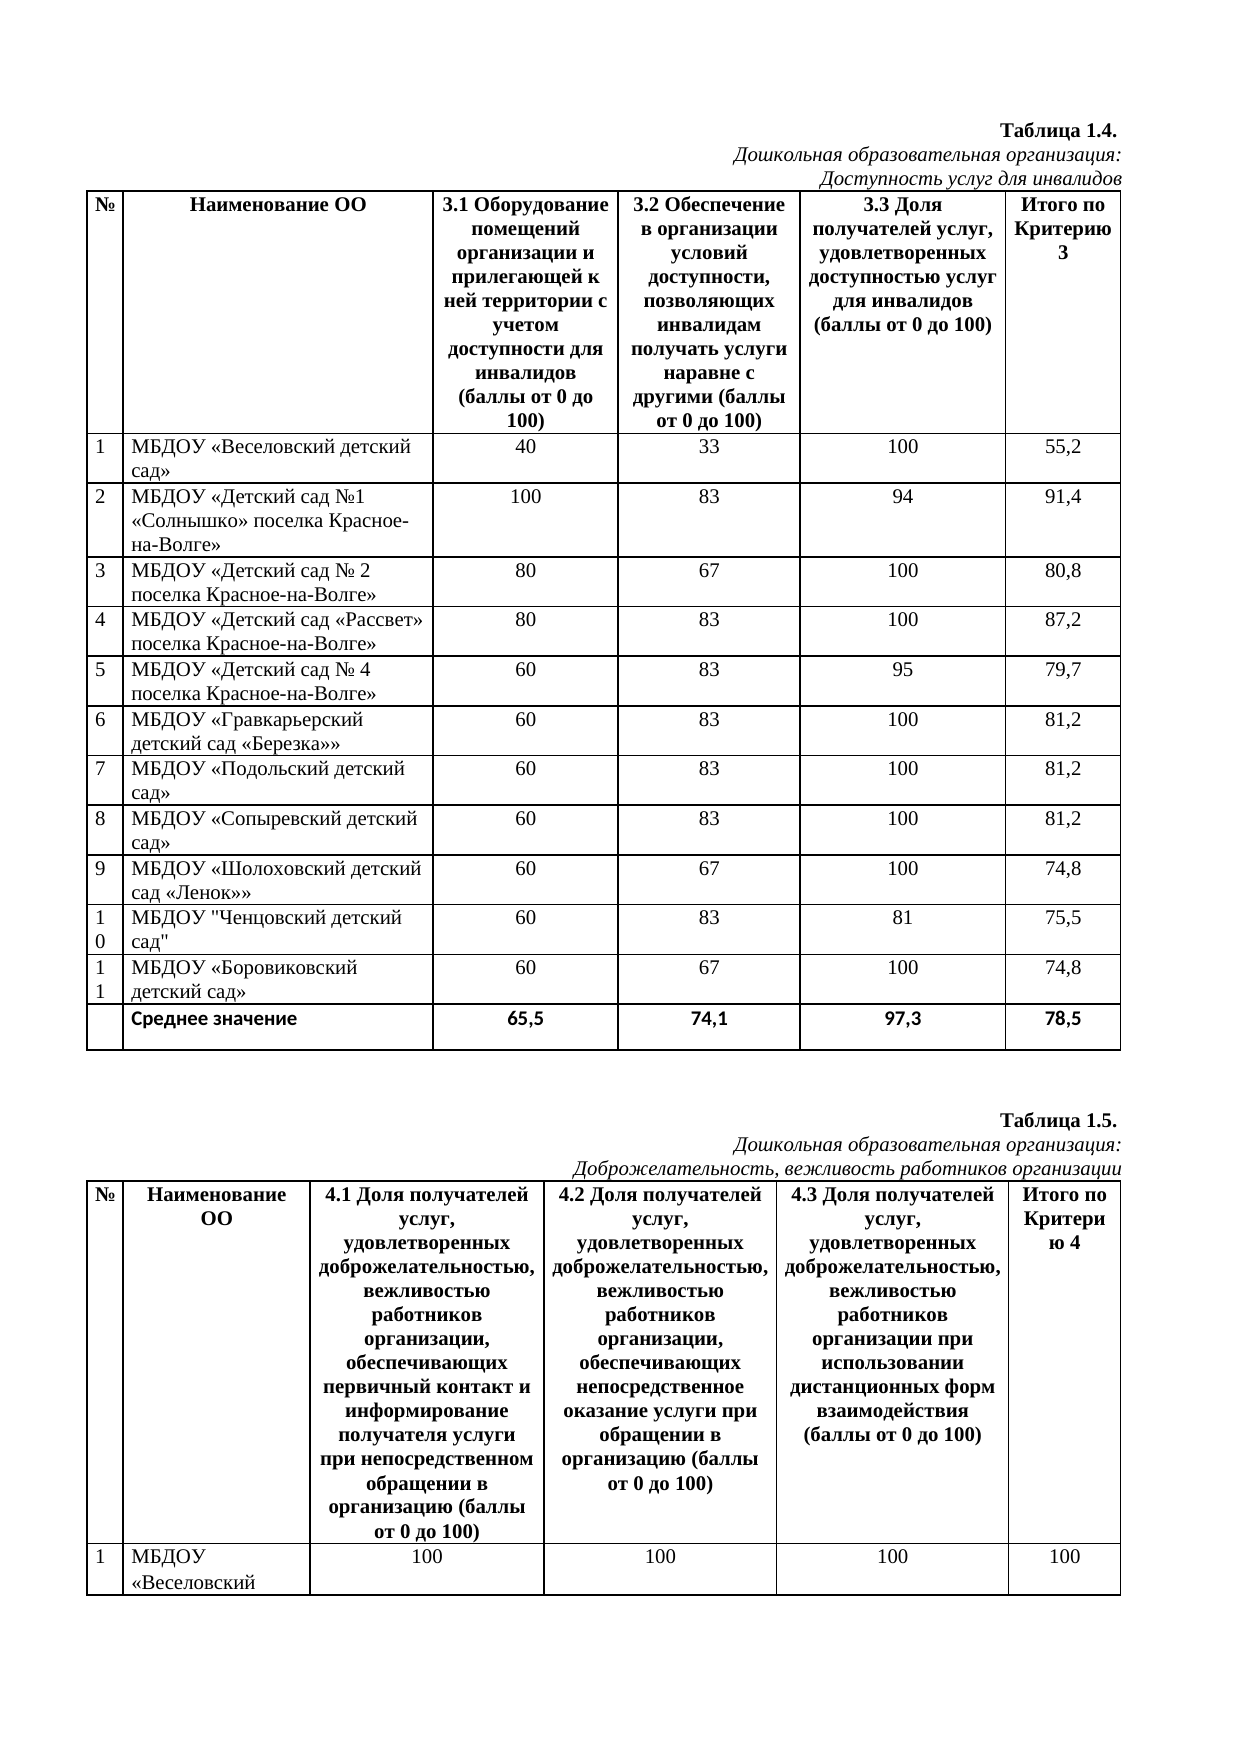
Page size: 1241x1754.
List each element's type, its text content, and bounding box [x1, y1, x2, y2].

table_cell 7 [88, 756, 122, 804]
table_cell 60 [434, 856, 617, 904]
table_cell 60 [434, 707, 617, 755]
table_header Наименование ОО [124, 192, 432, 432]
table_cell 4 [88, 607, 122, 655]
table_cell 79,7 [1006, 657, 1120, 705]
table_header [545, 1182, 776, 1543]
table_cell 100 [801, 955, 1005, 1003]
table_cell 11 [88, 955, 122, 1003]
table_cell 80 [434, 607, 617, 655]
table_cell 80,8 [1006, 558, 1120, 606]
table_cell 100 [801, 806, 1005, 854]
table_cell Среднее значение [124, 1005, 432, 1049]
table_cell 40 [434, 434, 617, 482]
table_cell 83 [619, 607, 799, 655]
table_cell 65,5 [434, 1005, 617, 1049]
table_cell МБДОУ «Детский сад «Рассвет» поселка Красное-на-Волге» [124, 607, 432, 655]
text Таблица 1.4. Дошкольная образовательная организация: Доступность услуг для инвалидов [89, 118, 1122, 190]
table_cell 83 [619, 806, 799, 854]
table_cell МБДОУ «Детский сад №1 «Солнышко» поселка Красное-на-Волге» [124, 484, 432, 556]
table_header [311, 1182, 543, 1543]
table_header Итого по Критерию 3 [1006, 192, 1120, 432]
table_cell 60 [434, 905, 617, 953]
table_cell 1 [88, 1544, 122, 1594]
table_header Итого по Критерию 4 [1009, 1182, 1120, 1543]
table_cell 74,8 [1006, 955, 1120, 1003]
table_cell 100 [801, 856, 1005, 904]
table_cell 83 [619, 707, 799, 755]
table_cell 100 [801, 707, 1005, 755]
table_cell 78,5 [1006, 1005, 1120, 1049]
table_cell МБДОУ «Детский сад № 2 поселка Красное-на-Волге» [124, 558, 432, 606]
table_cell 80 [434, 558, 617, 606]
table_header № [88, 1182, 122, 1543]
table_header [777, 1182, 1008, 1543]
table_cell 95 [801, 657, 1005, 705]
table_cell 74,8 [1006, 856, 1120, 904]
table_cell 55,2 [1006, 434, 1120, 482]
table_cell 100 [801, 756, 1005, 804]
table_cell 83 [619, 484, 799, 556]
table_cell 67 [619, 856, 799, 904]
table_cell 75,5 [1006, 905, 1120, 953]
table_cell МБДОУ «Подольский детский сад» [124, 756, 432, 804]
table_cell 60 [434, 806, 617, 854]
table_cell 1 [88, 434, 122, 482]
table_cell 9 [88, 856, 122, 904]
table_cell 60 [434, 756, 617, 804]
table_cell 100 [801, 558, 1005, 606]
table_header № [88, 192, 122, 432]
text Таблица 1.5. Дошкольная образовательная организация: Доброжелательность, вежливость работников организации [89, 1108, 1122, 1180]
table_cell 67 [619, 558, 799, 606]
table_cell 83 [619, 905, 799, 953]
table_header 3.1 Оборудование помещений организации и прилегающей к ней территории с учетом доступности для инвалидов (баллы от 0 до 100) [434, 192, 617, 432]
table_cell 60 [434, 657, 617, 705]
table_header Наименование ОО [124, 1182, 309, 1543]
table_cell 60 [434, 955, 617, 1003]
table_cell 8 [88, 806, 122, 854]
table_cell 81 [801, 905, 1005, 953]
table_cell 83 [619, 756, 799, 804]
table_cell МБДОУ «Гравкарьерский детский сад «Березка»» [124, 707, 432, 755]
table_cell 87,2 [1006, 607, 1120, 655]
table_cell 100 [545, 1544, 776, 1594]
table_cell [88, 1005, 122, 1049]
table_cell 2 [88, 484, 122, 556]
table_cell МБДОУ «Веселовский детский сад» [124, 434, 432, 482]
table_cell МБДОУ "Ченцовский детский сад" [124, 905, 432, 953]
table_cell 3 [88, 558, 122, 606]
table_cell 94 [801, 484, 1005, 556]
table_cell 100 [801, 434, 1005, 482]
table_cell 81,2 [1006, 707, 1120, 755]
table_cell 83 [619, 657, 799, 705]
table_cell 5 [88, 657, 122, 705]
table_cell МБДОУ «Боровиковский детский сад» [124, 955, 432, 1003]
table_cell 33 [619, 434, 799, 482]
table_cell 81,2 [1006, 806, 1120, 854]
table_cell 6 [88, 707, 122, 755]
table_cell 10 [88, 905, 122, 953]
table_cell 81,2 [1006, 756, 1120, 804]
table_cell 74,1 [619, 1005, 799, 1049]
table_header 3.3 Доля получателей услуг, удовлетворенных доступностью услуг для инвалидов (баллы от 0 до 100) [801, 192, 1005, 432]
table_cell 67 [619, 955, 799, 1003]
table_header 3.2 Обеспечение в организации условий доступности, позволяющих инвалидам получать услуги наравне с другими (баллы от 0 до 100) [619, 192, 799, 432]
table_cell МБДОУ «Сопыревский детский сад» [124, 806, 432, 854]
table_cell 100 [1009, 1544, 1120, 1594]
table_cell 91,4 [1006, 484, 1120, 556]
table_cell 100 [801, 607, 1005, 655]
table_cell 100 [311, 1544, 543, 1594]
table_cell 97,3 [801, 1005, 1005, 1049]
table_cell 100 [777, 1544, 1008, 1594]
table_cell МБДОУ «Веселовский детский сад» [124, 1544, 309, 1594]
table_cell 100 [434, 484, 617, 556]
table_cell МБДОУ «Шолоховский детский сад «Ленок»» [124, 856, 432, 904]
table_cell МБДОУ «Детский сад № 4 поселка Красное-на-Волге» [124, 657, 432, 705]
